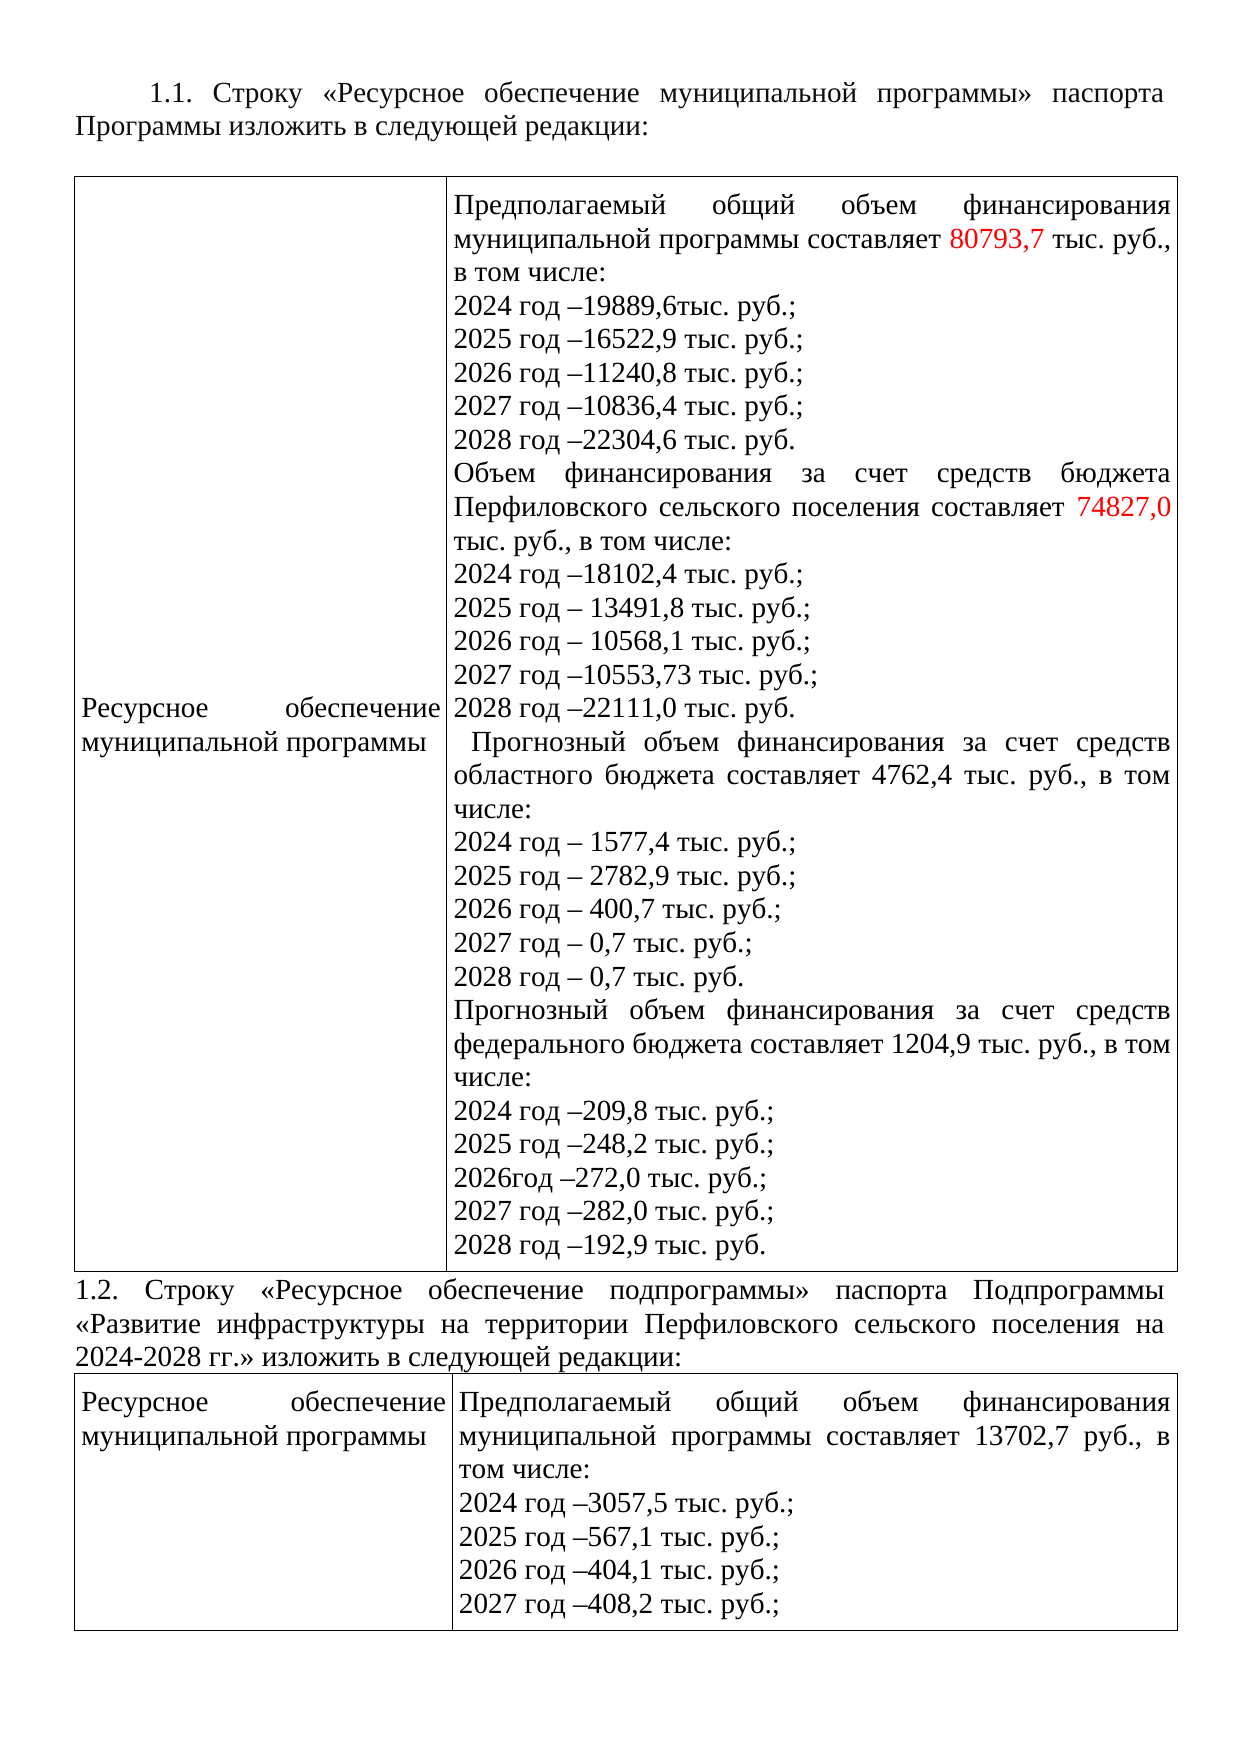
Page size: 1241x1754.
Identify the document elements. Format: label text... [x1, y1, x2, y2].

table_header Предполагаемый общий объем финансирования муниципальной программы составляет 80793,7 тыс. руб., в том числе: 2024 год –19889,6тыс. руб.; 2025 год –16522,9 тыс. руб.; 2026 год –11240,8 тыс. руб.; 2027 год –10836,4 тыс. руб.; 2028 год –22304,6 тыс. руб. Объем финансирования за счет средств бюджета Перфиловского сельского поселения составляет 74827,0 тыс. руб., в том числе: 2024 год –18102,4 тыс. руб.; 2025 год – 13491,8 тыс. руб.; 2026 год – 10568,1 тыс. руб.; 2027 год –10553,73 тыс. руб.; 2028 год –22111,0 тыс. руб. Прогнозный объем финансирования за счет средств областного бюджета составляет 4762,4 тыс. руб., в том числе: 2024 год – 1577,4 тыс. руб.; 2025 год – 2782,9 тыс. руб.; 2026 год – 400,7 тыс. руб.; 2027 год – 0,7 тыс. руб.; 2028 год – 0,7 тыс. руб. Прогнозный объем финансирования за счет средств федерального бюджета составляет 1204,9 тыс. руб., в том числе: 2024 год –209,8 тыс. руб.; 2025 год –248,2 тыс. руб.; 2026год –272,0 тыс. руб.; 2027 год –282,0 тыс. руб.; 2028 год –192,9 тыс. руб. [447, 177, 1177, 1271]
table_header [453, 1374, 1177, 1630]
text 1.1. Строку «Ресурсное обеспечение муниципальной программы» паспорта Программы изложить в следующей редакции: [75, 75, 1165, 142]
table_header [75, 1374, 452, 1630]
table_header Ресурсное обеспечение муниципальной программы [75, 177, 446, 1271]
text 1.2. Строку «Ресурсное обеспечение подпрограммы» паспорта Подпрограммы «Развитие инфраструктуры на территории Перфиловского сельского поселения на 2024-2028 гг.» изложить в следующей редакции: [75, 1272, 1165, 1373]
